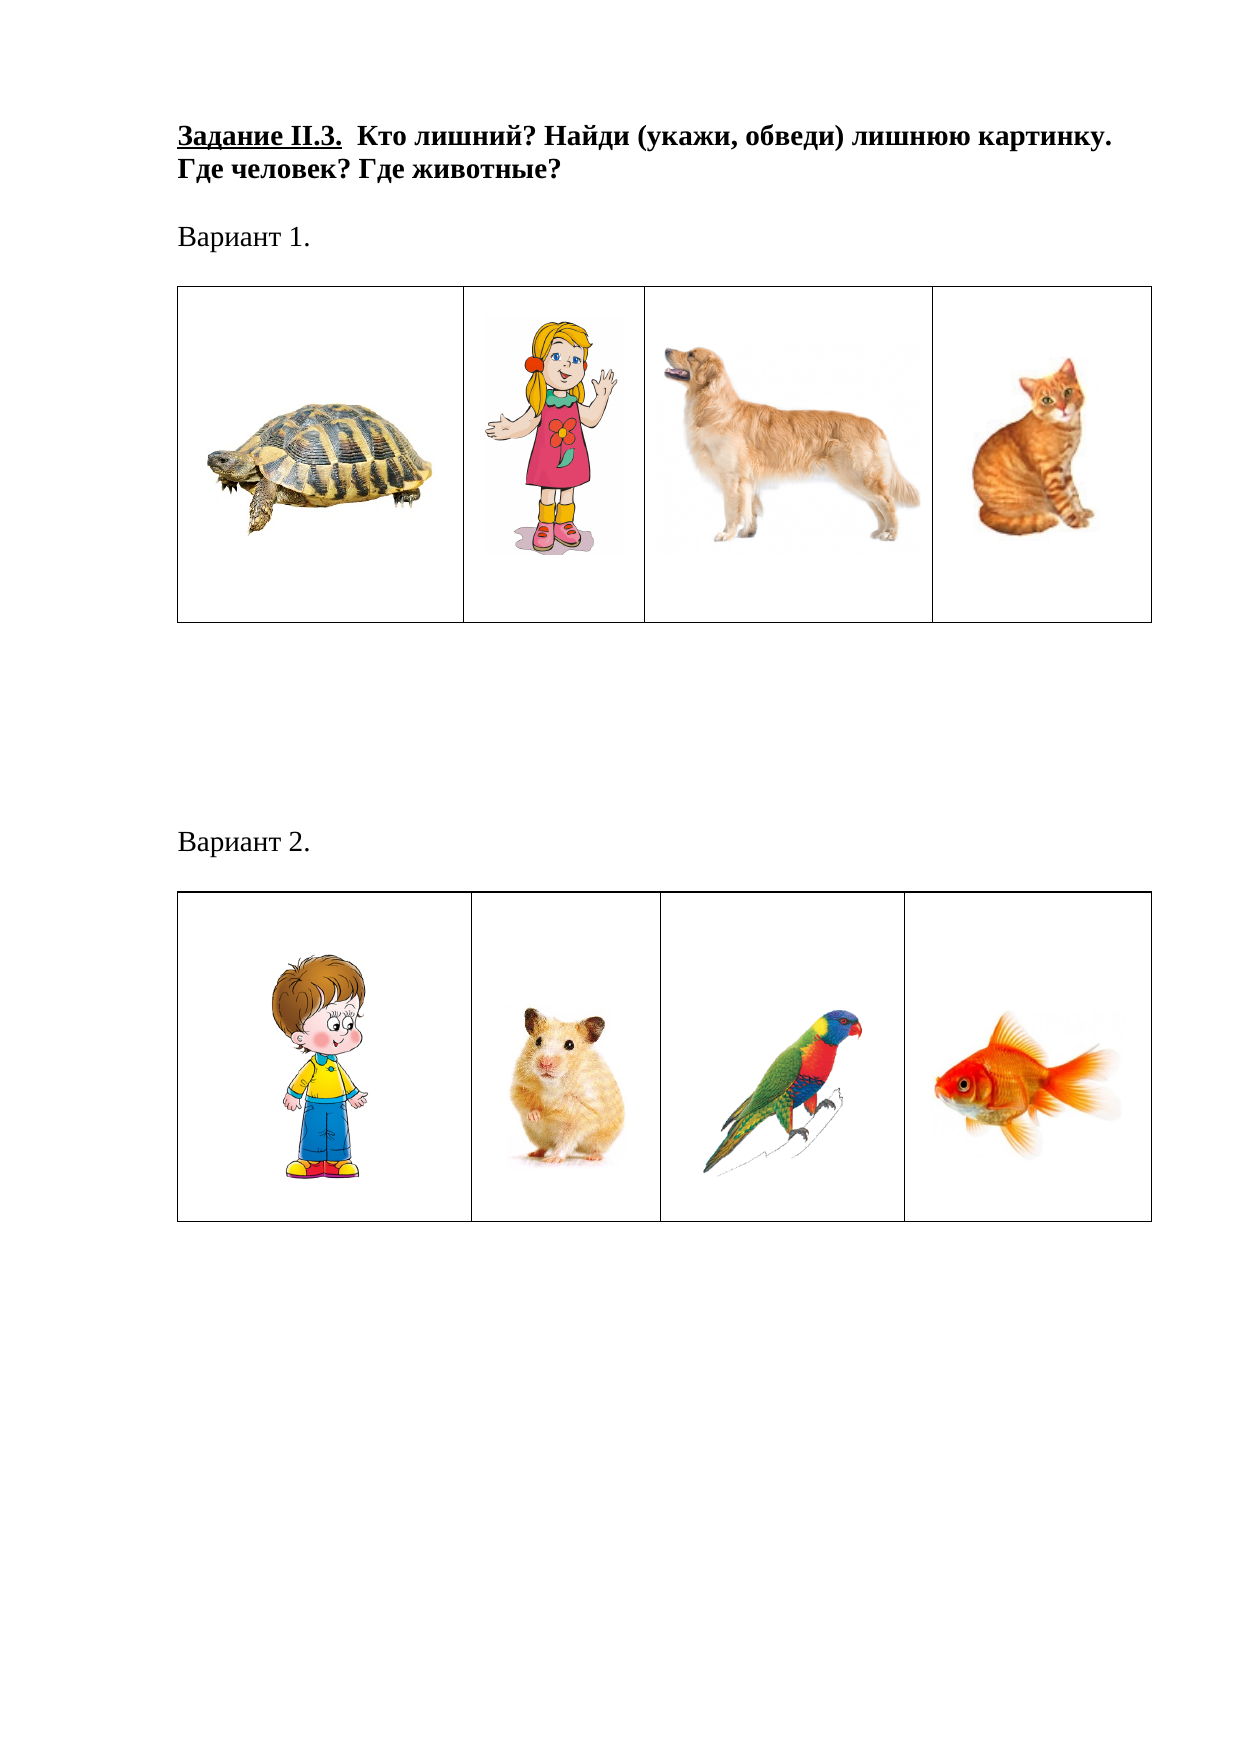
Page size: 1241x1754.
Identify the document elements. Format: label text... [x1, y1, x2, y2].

table_header [464, 287, 644, 622]
text Вариант 2. [177, 824, 1152, 858]
table_header [178, 893, 471, 1221]
picture [205, 398, 436, 537]
table_header [933, 287, 1151, 622]
picture [931, 1010, 1125, 1162]
picture [262, 948, 388, 1188]
text Вариант 1. [177, 219, 1152, 252]
table_header [661, 893, 904, 1221]
picture [505, 1004, 627, 1170]
picture [967, 348, 1117, 541]
table_header [178, 287, 463, 622]
picture [483, 315, 624, 555]
picture [655, 342, 922, 555]
table_header [472, 893, 660, 1221]
text Задание II.3. Кто лишний? Найди (укажи, обведи) лишнюю картинку. Где человек? Где животные? [177, 118, 1152, 185]
picture [699, 1004, 867, 1180]
table_header [905, 893, 1151, 1221]
table_header [645, 287, 932, 622]
